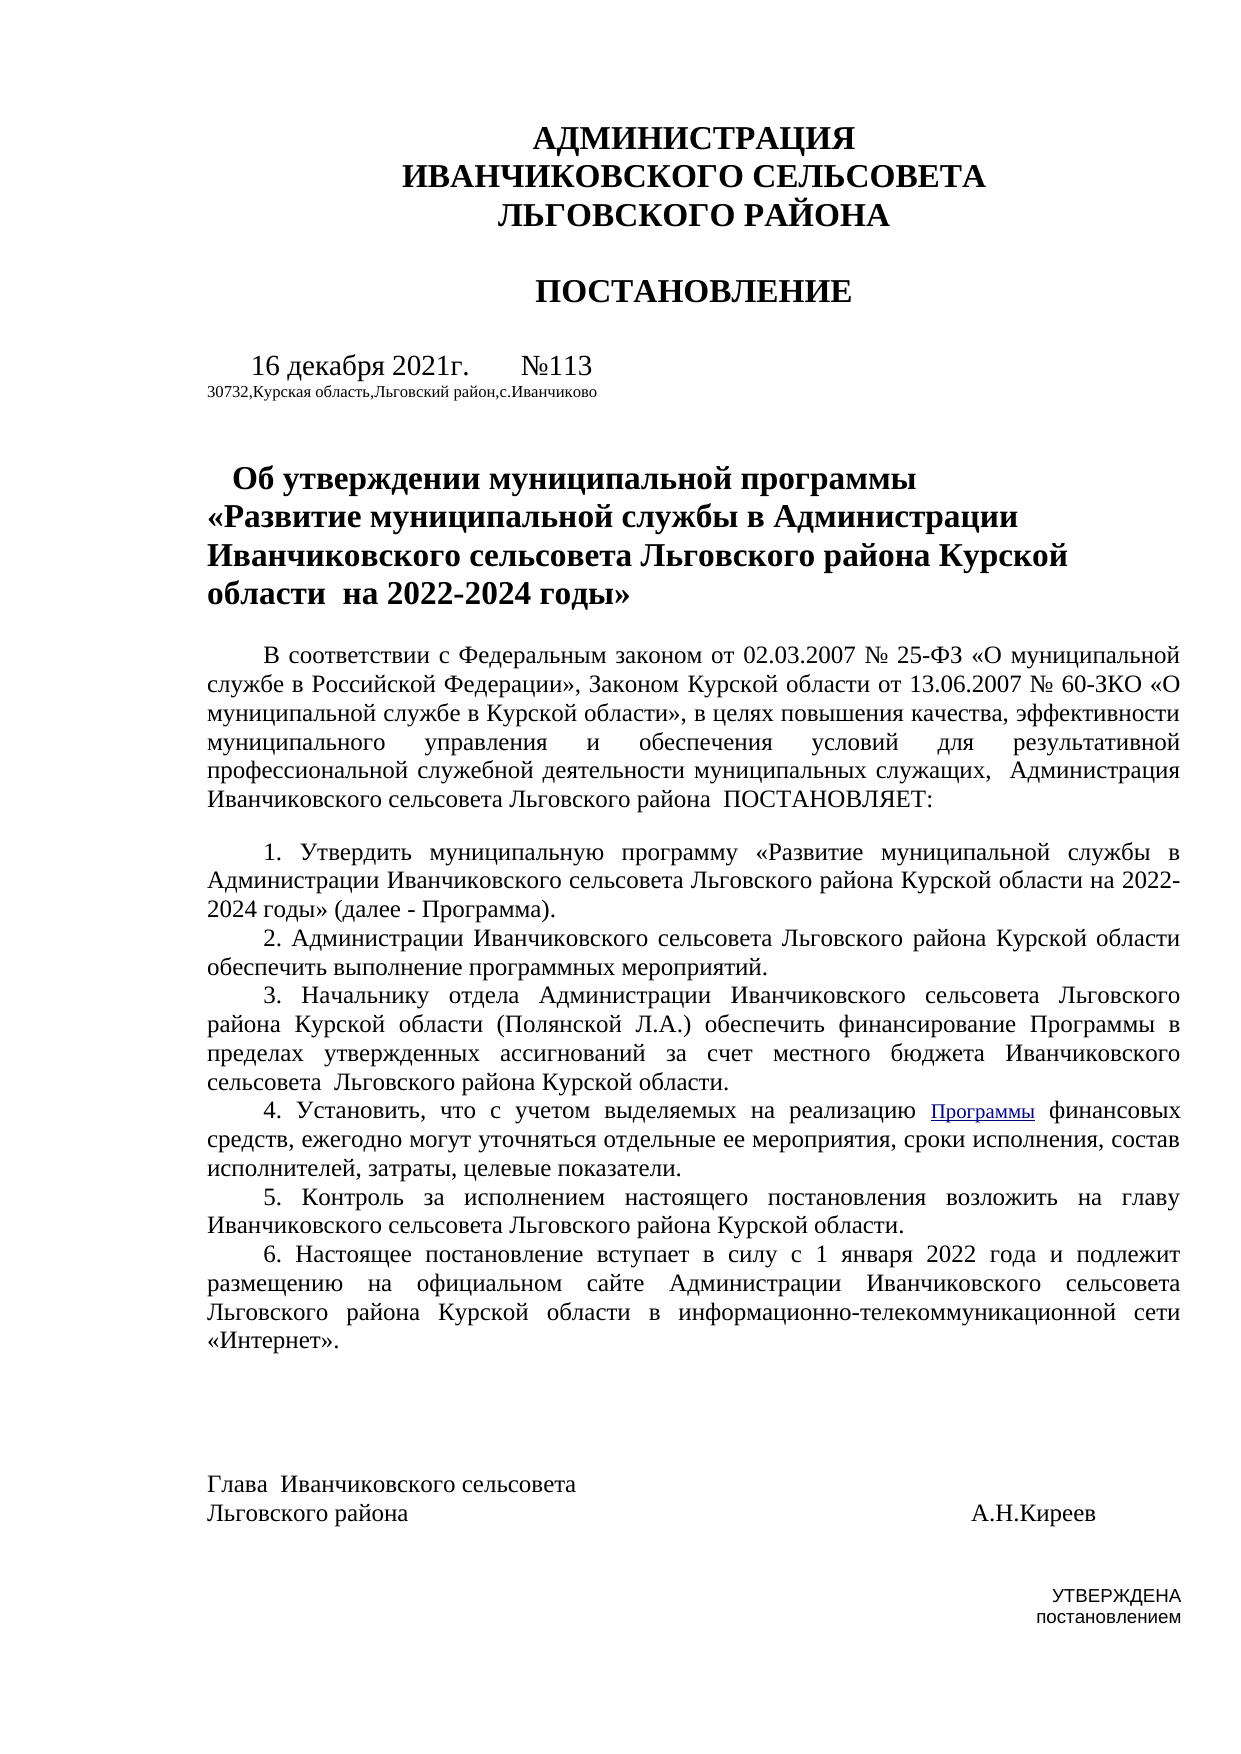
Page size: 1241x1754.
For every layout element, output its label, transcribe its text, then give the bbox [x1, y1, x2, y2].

text 6. Настоящее постановление вступает в силу с 1 января 2022 года и подлежит размещению на официальном сайте Администрации Иванчиковского сельсовета Льговского района Курской области в информационно-телекоммуникационной сети «Интернет». [207, 1239, 1181, 1354]
text 5. Контроль за исполнением настоящего постановления возложить на главу Иванчиковского сельсовета Льговского района Курской области. [207, 1182, 1181, 1239]
text ЛЬГОВСКОГО РАЙОНА [207, 195, 1181, 233]
text ПОСТАНОВЛЕНИЕ [207, 271, 1181, 310]
text 4. Установить, что с учетом выделяемых на реализацию Программы финансовых средств, ежегодно могут уточняться отдельные ее мероприятия, сроки исполнения, состав исполнителей, затраты, целевые показатели. [207, 1096, 1181, 1182]
text УТВЕРЖДЕНА [207, 1584, 1181, 1606]
text 16 декабря 2021г. №113 [207, 348, 1181, 382]
text ИВАНЧИКОВСКОГО СЕЛЬСОВЕТА [207, 156, 1181, 195]
title В соответствии с Федеральным законом от 02.03.2007 № 25-ФЗ «О муниципальной службе в Российской Федерации», Законом Курской области от 13.06.2007 № 60-ЗКО «О муниципальной службе в Курской области», в целях повышения качества, эффективности муниципального управления и обеспечения условий для результативной профессиональной служебной деятельности муниципальных служащих, Администрация Иванчиковского сельсовета Льговского района ПОСТАНОВЛЯЕТ: [207, 640, 1181, 813]
text 2. Администрации Иванчиковского сельсовета Льговского района Курской области обеспечить выполнение программных мероприятий. [207, 923, 1181, 981]
text 1. Утвердить муниципальную программу «Развитие муниципальной службы в Администрации Иванчиковского сельсовета Льговского района Курской области на 2022-2024 годы» (далее - Программа). [207, 837, 1181, 923]
text Льговского района А.Н.Киреев [207, 1498, 1181, 1556]
title «Развитие муниципальной службы в Администрации Иванчиковского сельсовета Льговского района Курской области на 2022-2024 годы» [207, 497, 1181, 612]
text 30732,Курская область,Льговский район,с.Иванчиково [207, 382, 1181, 401]
text постановлением [783, 1606, 1181, 1627]
text 3. Начальнику отдела Администрации Иванчиковского сельсовета Льговского района Курской области (Полянской Л.А.) обеспечить финансирование Программы в пределах утвержденных ассигнований за счет местного бюджета Иванчиковского сельсовета Льговского района Курской области. [207, 981, 1181, 1096]
title Об утверждении муниципальной программы [207, 458, 1181, 497]
text АДМИНИСТРАЦИЯ [207, 118, 1181, 156]
text Глава Иванчиковского сельсовета [207, 1469, 1181, 1498]
